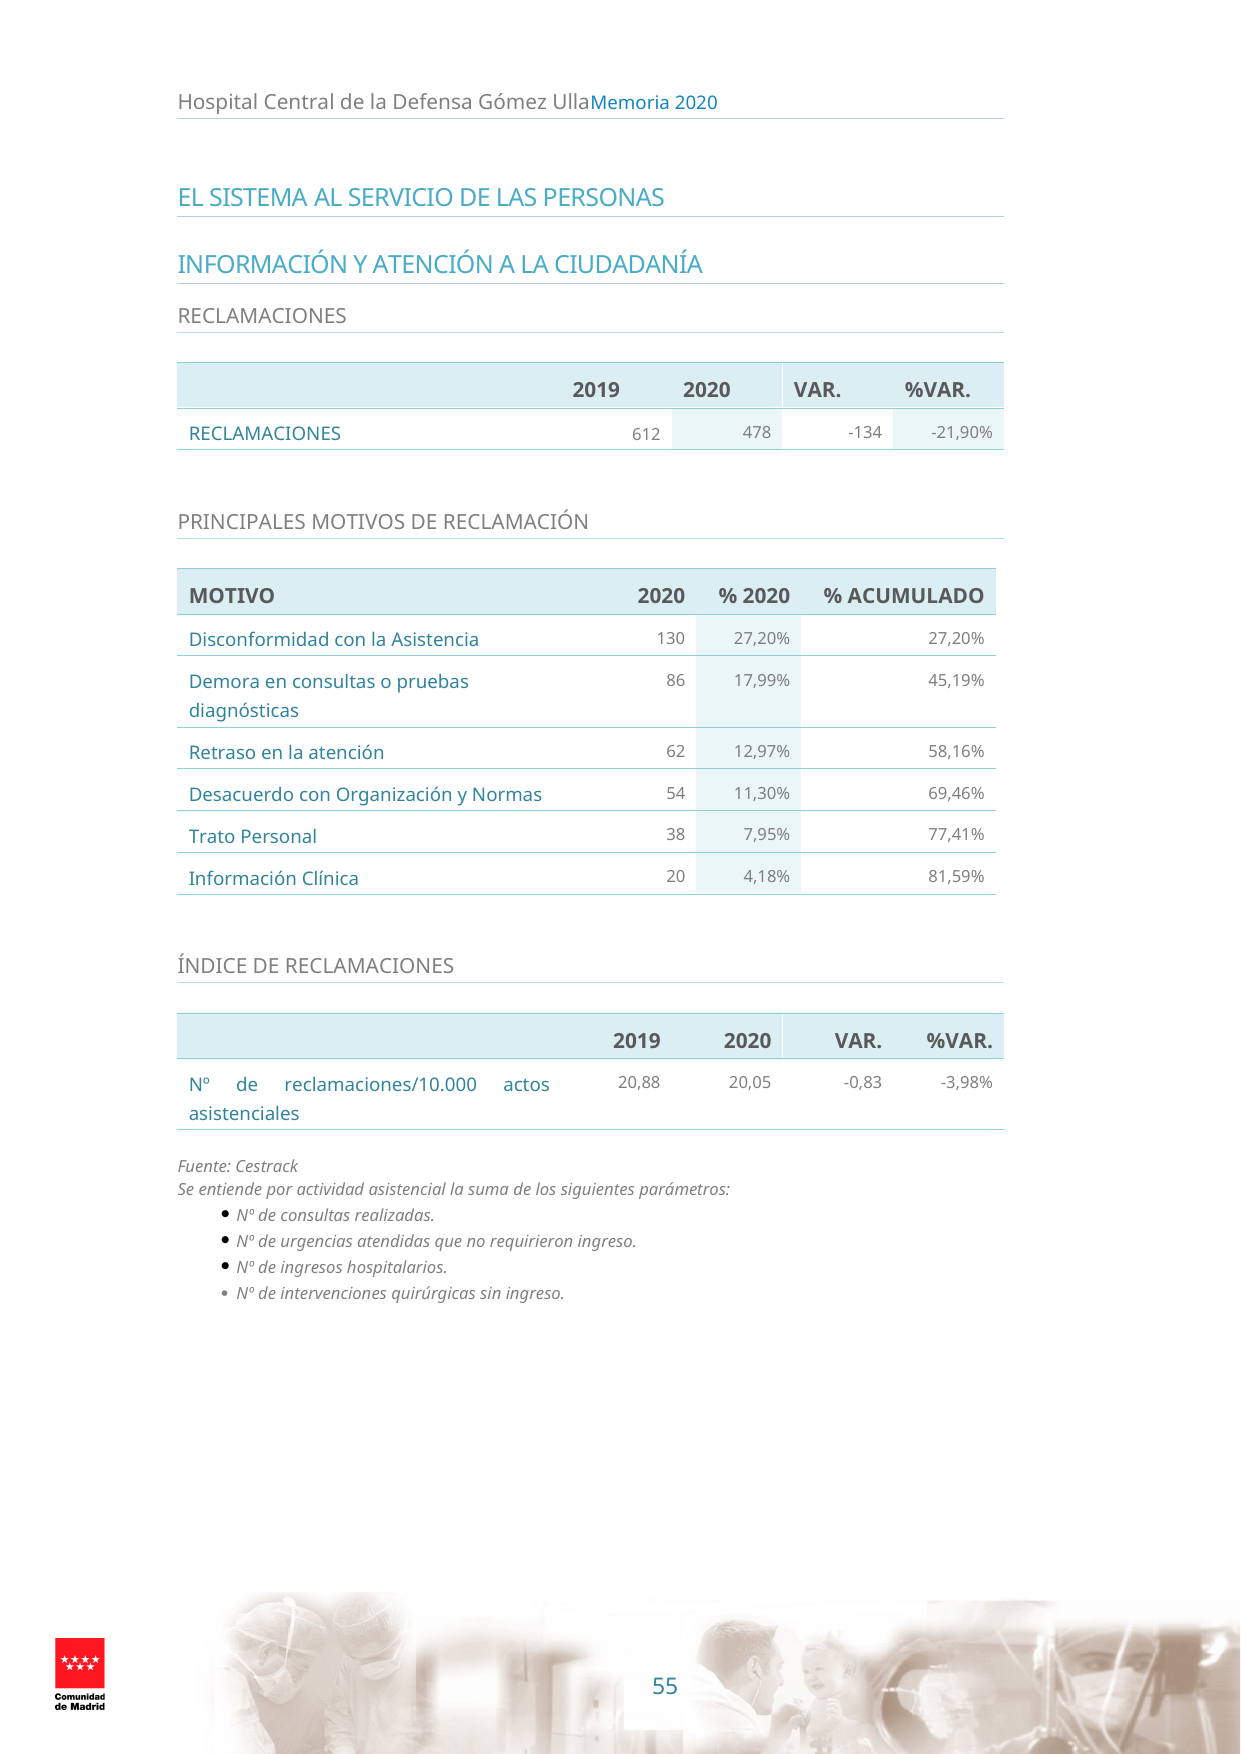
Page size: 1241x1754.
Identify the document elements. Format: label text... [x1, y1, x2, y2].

table_cell 54 [591, 769, 696, 810]
table_cell RECLAMACIONES [177, 409, 561, 449]
table_cell 58,16% [801, 728, 996, 768]
table_cell 62 [591, 728, 696, 768]
text Principales motivos de reclamación [177, 507, 1004, 538]
table_cell Demora en consultas o pruebas diagnósticas [177, 656, 591, 726]
table_cell -3,98% [893, 1059, 1004, 1129]
table_cell Retraso en la atención [177, 728, 591, 768]
table_cell 11,30% [696, 769, 801, 810]
table_cell 20,88 [561, 1059, 672, 1129]
table_cell Desacuerdo con Organización y Normas [177, 769, 591, 810]
table_cell 478 [672, 409, 782, 449]
table_header %Var. [893, 1014, 1004, 1058]
table_cell 86 [591, 656, 696, 726]
list Nº de urgencias atendidas que no requirieron ingreso. [222, 1229, 1004, 1252]
table_cell Nº de reclamaciones/10.000 actos asistenciales [177, 1059, 561, 1129]
table_header 2020 [591, 569, 696, 614]
table_header Var. [783, 363, 893, 407]
table_header 2019 [561, 1014, 672, 1058]
table_cell 612 [561, 409, 672, 449]
text El Sistema al Servicio de las Personas [177, 180, 1004, 216]
table_cell 81,59% [801, 853, 996, 893]
table_cell Información Clínica [177, 853, 591, 893]
table_cell 12,97% [696, 728, 801, 768]
text Se entiende por actividad asistencial la suma de los siguientes parámetros: [177, 1177, 1004, 1200]
table_header 2019 [561, 363, 672, 407]
text Fuente: Cestrack [177, 1154, 1004, 1177]
table_cell 7,95% [696, 811, 801, 852]
list Nº de consultas realizadas. [222, 1203, 1004, 1226]
text Información y atención a la ciudadanía [177, 247, 1004, 283]
table_cell -134 [783, 409, 893, 449]
table_cell -21,90% [893, 409, 1004, 449]
table_cell -0,83 [783, 1059, 893, 1129]
text Reclamaciones [177, 301, 1004, 332]
table_header Var. [783, 1014, 893, 1058]
table_header % 2020 [696, 569, 801, 614]
table_cell 17,99% [696, 656, 801, 726]
table_cell 38 [591, 811, 696, 852]
table_header [177, 1014, 561, 1058]
table_cell 69,46% [801, 769, 996, 810]
table_cell Trato Personal [177, 811, 591, 852]
table_header 2020 [672, 1014, 782, 1058]
table_cell 20,05 [672, 1059, 782, 1129]
table_header MOTIVO [177, 569, 591, 614]
table_cell 45,19% [801, 656, 996, 726]
table_cell 77,41% [801, 811, 996, 852]
table_cell 27,20% [801, 615, 996, 655]
table_header [177, 363, 561, 407]
table_cell 130 [591, 615, 696, 655]
table_cell Disconformidad con la Asistencia [177, 615, 591, 655]
list Nº de intervenciones quirúrgicas sin ingreso. [222, 1281, 1004, 1304]
table_cell 4,18% [696, 853, 801, 893]
table_header 2020 [672, 363, 782, 407]
list Nº de ingresos hospitalarios. [222, 1255, 1004, 1278]
table_header %Var. [893, 363, 1004, 407]
text ÍNDICE DE RECLAMACIONES [177, 952, 1004, 982]
picture [38, 1592, 1241, 1754]
table_cell 20 [591, 853, 696, 893]
table_header % Acumulado [801, 569, 996, 614]
table_cell 27,20% [696, 615, 801, 655]
